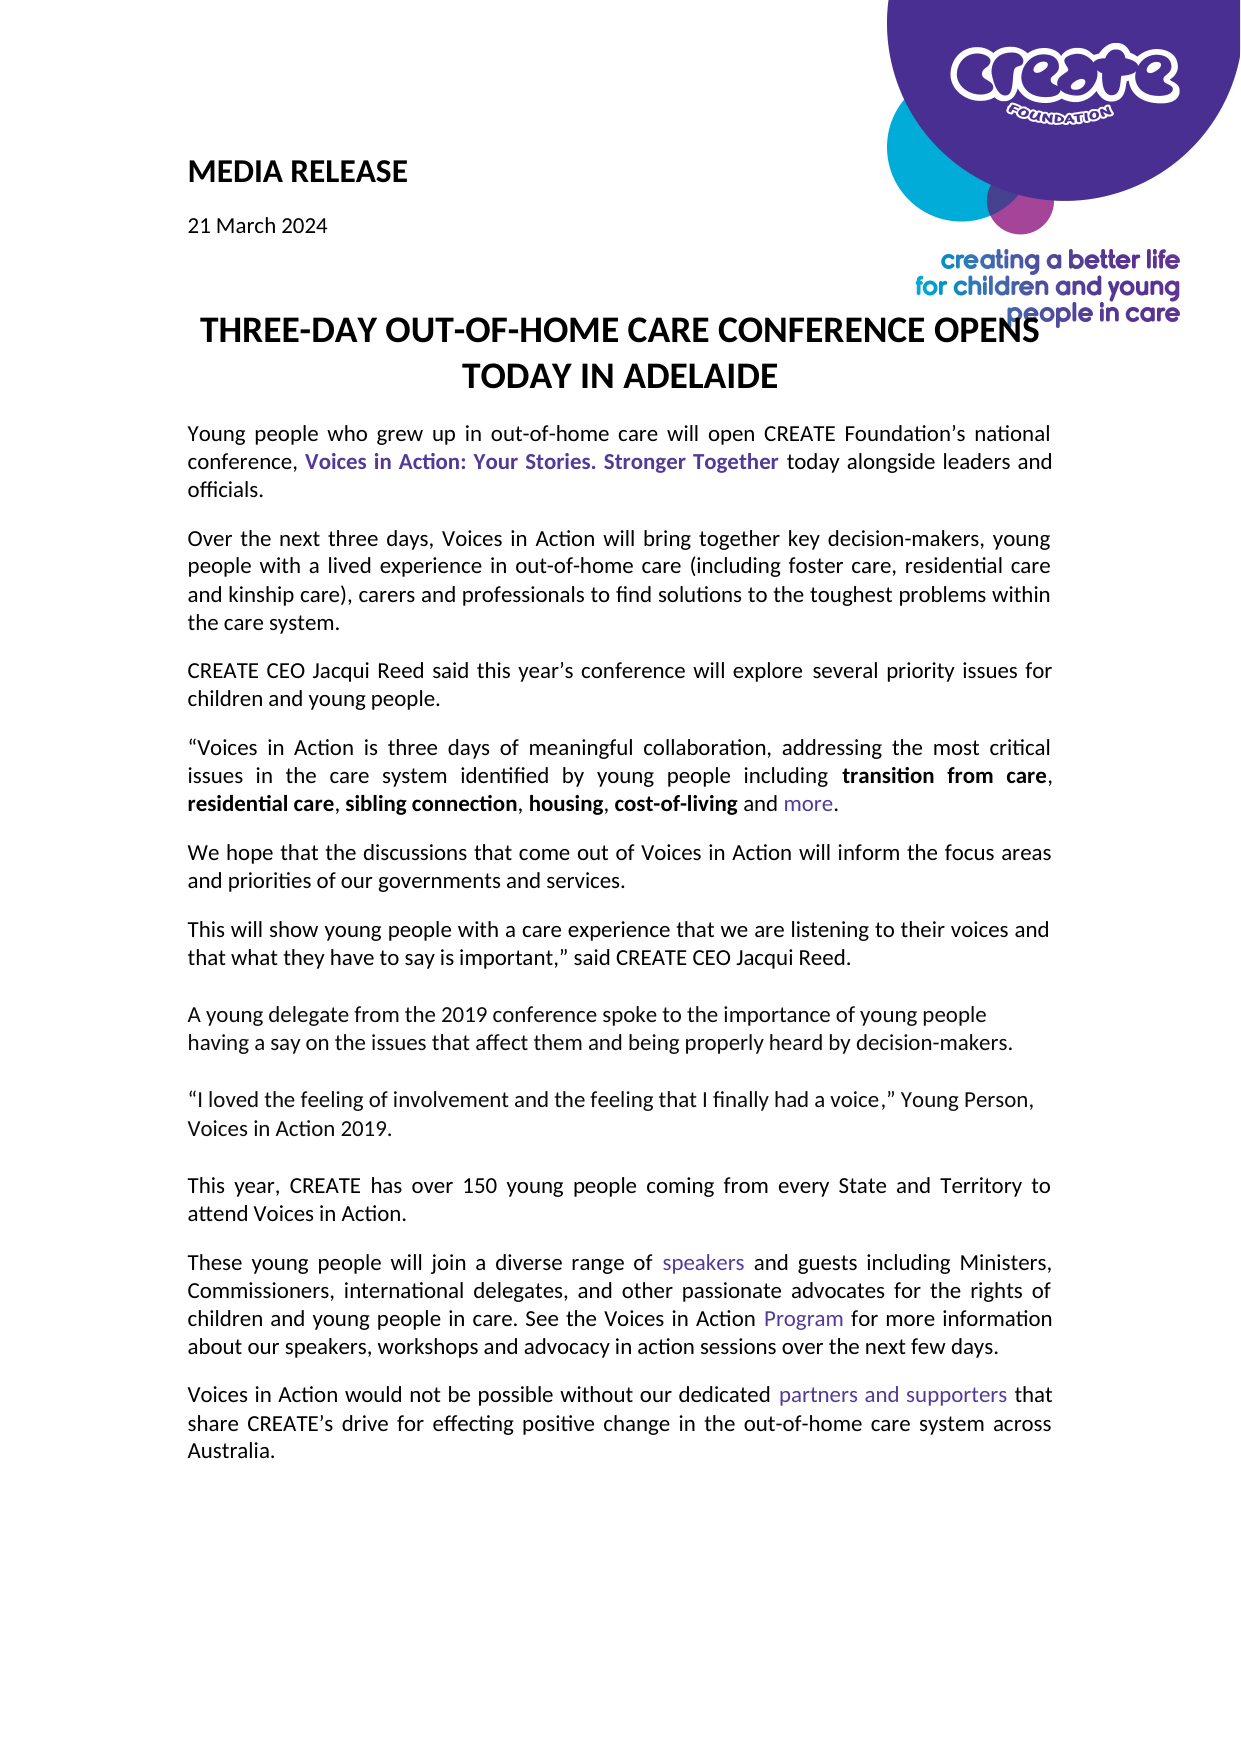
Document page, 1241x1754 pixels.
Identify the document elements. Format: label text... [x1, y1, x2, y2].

picture [2, 0, 1241, 332]
text We hope that the discussions that come out of Voices in Action will inform the focus areas and priorities of our governments and services. [187, 838, 1053, 894]
text Over the next three days, Voices in Action will bring together key decision-makers, young people with a lived experience in out-of-home care (including foster care, residential care and kinship care), carers and professionals to find solutions to the toughest problems within the care system. [187, 524, 1053, 636]
text A young delegate from the 2019 conference spoke to the importance of young people having a say on the issues that affect them and being properly heard by decision-makers. [187, 1000, 1053, 1056]
text MEDIA RELEASE [187, 150, 1053, 191]
text These young people will join a diverse range of speakers and guests including Ministers, Commissioners, international delegates, and other passionate advocates for the rights of children and young people in care. See the Voices in Action Program for more information about our speakers, workshops and advocacy in action sessions over the next few days. [187, 1248, 1053, 1360]
text 21 March 2024 [187, 212, 1053, 239]
text CREATE CEO Jacqui Reed said this year’s conference will explore several priority issues for children and young people. [187, 657, 1053, 713]
text This will show young people with a care experience that we are listening to their voices and that what they have to say is important,” said CREATE CEO Jacqui Reed. [187, 915, 1053, 971]
text Young people who grew up in out-of-home care will open CREATE Foundation’s national conference, Voices in Action: Your Stories. Stronger Together today alongside leaders and officials. [187, 419, 1053, 503]
text “I loved the feeling of involvement and the feeling that I finally had a voice,” Young Person, Voices in Action 2019. [187, 1086, 1053, 1142]
text “Voices in Action is three days of meaningful collaboration, addressing the most critical issues in the care system identified by young people including transition from care, residential care, sibling connection, housing, cost-of-living and more. [187, 733, 1053, 817]
text This year, CREATE has over 150 young people coming from every State and Territory to attend Voices in Action. [187, 1171, 1053, 1227]
text Voices in Action would not be possible without our dedicated partners and supporters that share CREATE’s drive for effecting positive change in the out-of-home care system across Australia. [187, 1381, 1053, 1465]
text three-day out-of-home care conference opens today in adelaide [187, 260, 1053, 398]
